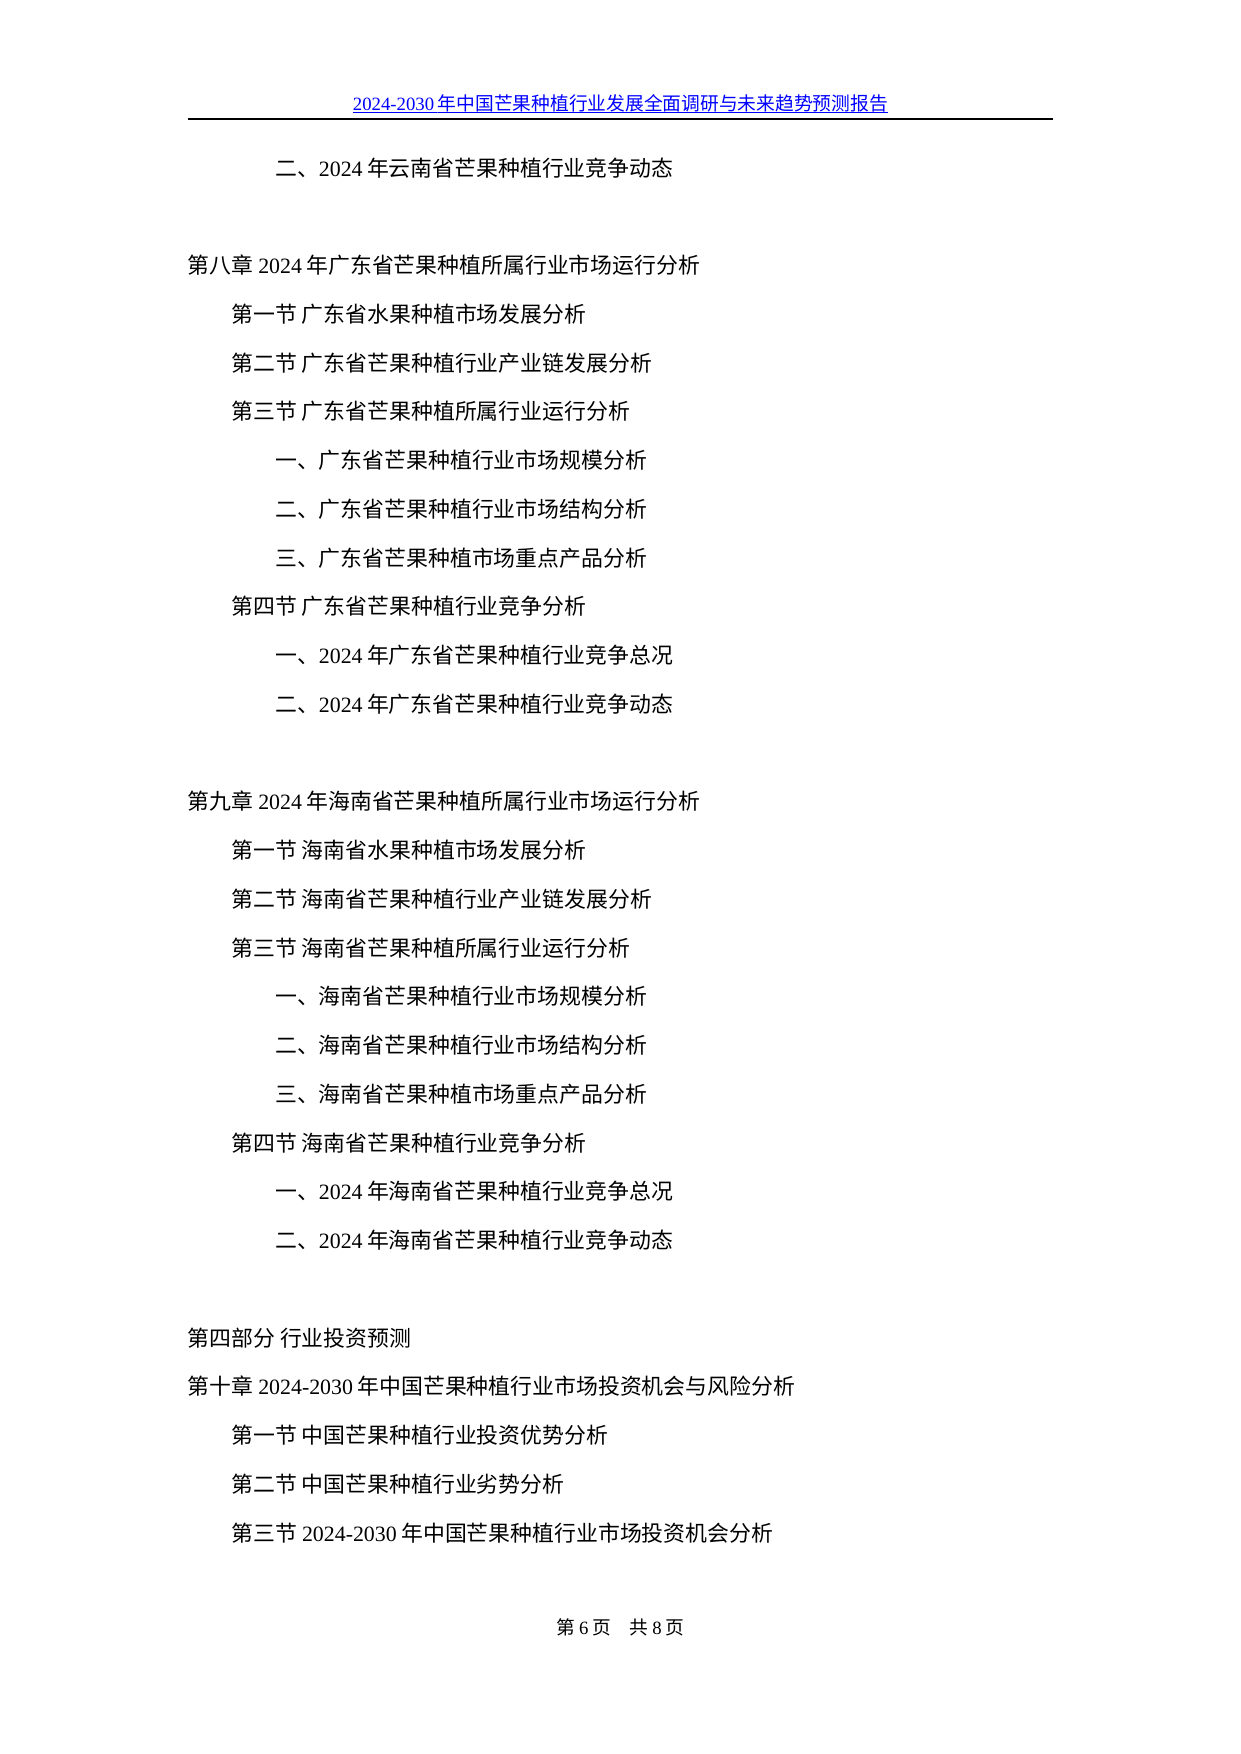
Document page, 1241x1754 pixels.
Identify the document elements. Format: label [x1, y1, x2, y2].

text [187, 150, 1053, 1548]
